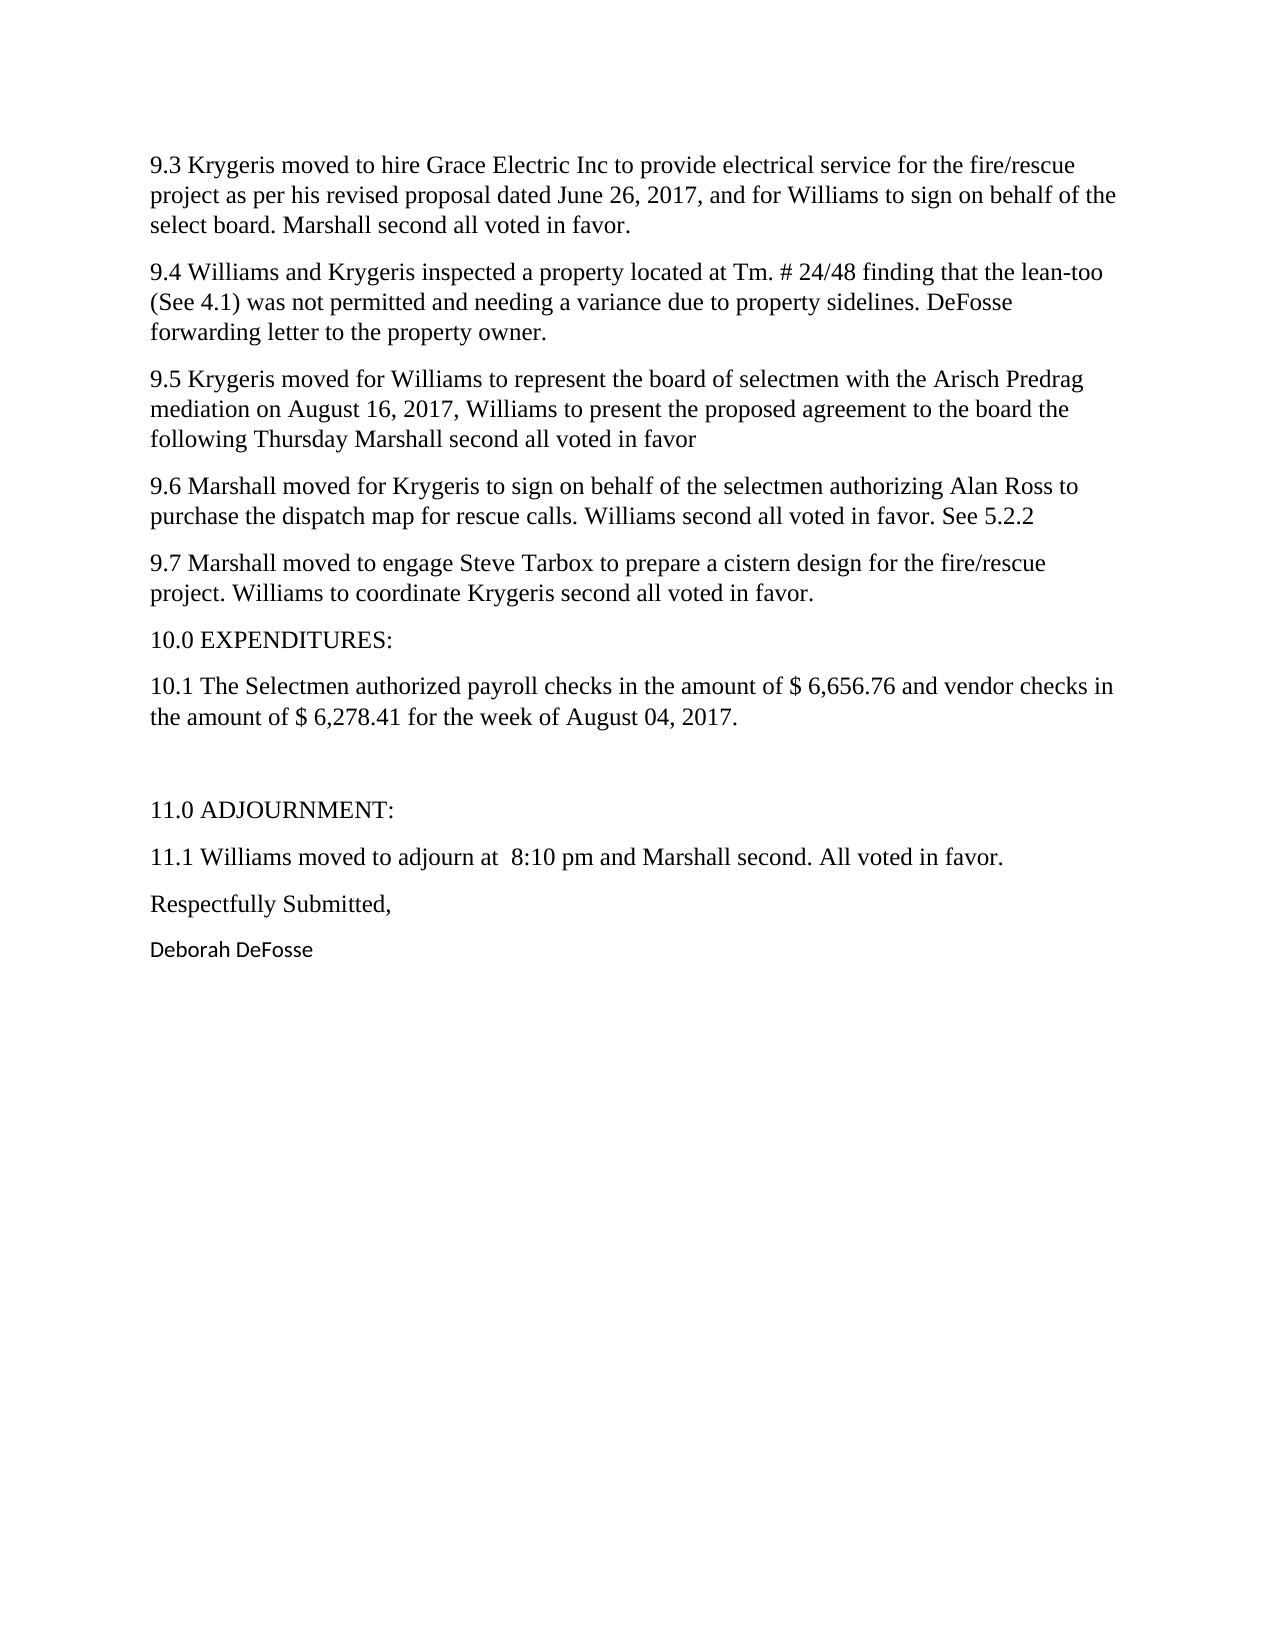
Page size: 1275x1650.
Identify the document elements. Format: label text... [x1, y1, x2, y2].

text 9.3 Krygeris moved to hire Grace Electric Inc to provide electrical service for the fire/rescue project as per his revised proposal dated , and for Williams to sign on behalf of the select board. second all voted in favor. [150, 150, 1125, 239]
text 9.4 Williams and Krygeris inspected a property located at Tm. # 24/48 finding that the lean-too (See 4.1) was not permitted and needing a variance due to property sidelines. DeFosse forwarding letter to the property owner. [150, 257, 1125, 346]
text 10.1 The Selectmen authorized payroll checks in the amount of $ 6,656.76 and vendor checks in the amount of $ 6,278.41 for the week of . [150, 671, 1125, 730]
text 10.0 EXPENDITURES: [150, 625, 1125, 653]
text 11.1 Williams moved to adjourn at and second. All voted in favor. [150, 842, 1125, 871]
text Respectfully Submitted, [150, 889, 1125, 917]
text 9.6 moved for Krygeris to sign on behalf of the selectmen authorizing Alan Ross to purchase the dispatch map for rescue calls. Williams second all voted in favor. See 5.2.2 [150, 471, 1125, 530]
text 11.0 ADJOURNMENT: [150, 795, 1125, 824]
text 9.5 Krygeris moved for Williams to represent the board of selectmen with the Arisch Predrag mediation on August 16, 2017, Williams to present the proposed agreement to the board the following Thursday Marshall second all voted in favor [150, 364, 1125, 453]
text 9.7 moved to engage Steve Tarbox to prepare a cistern design for the fire/rescue project. Williams to coordinate Krygeris second all voted in favor. [150, 548, 1125, 607]
text Deborah DeFosse [150, 935, 1125, 963]
